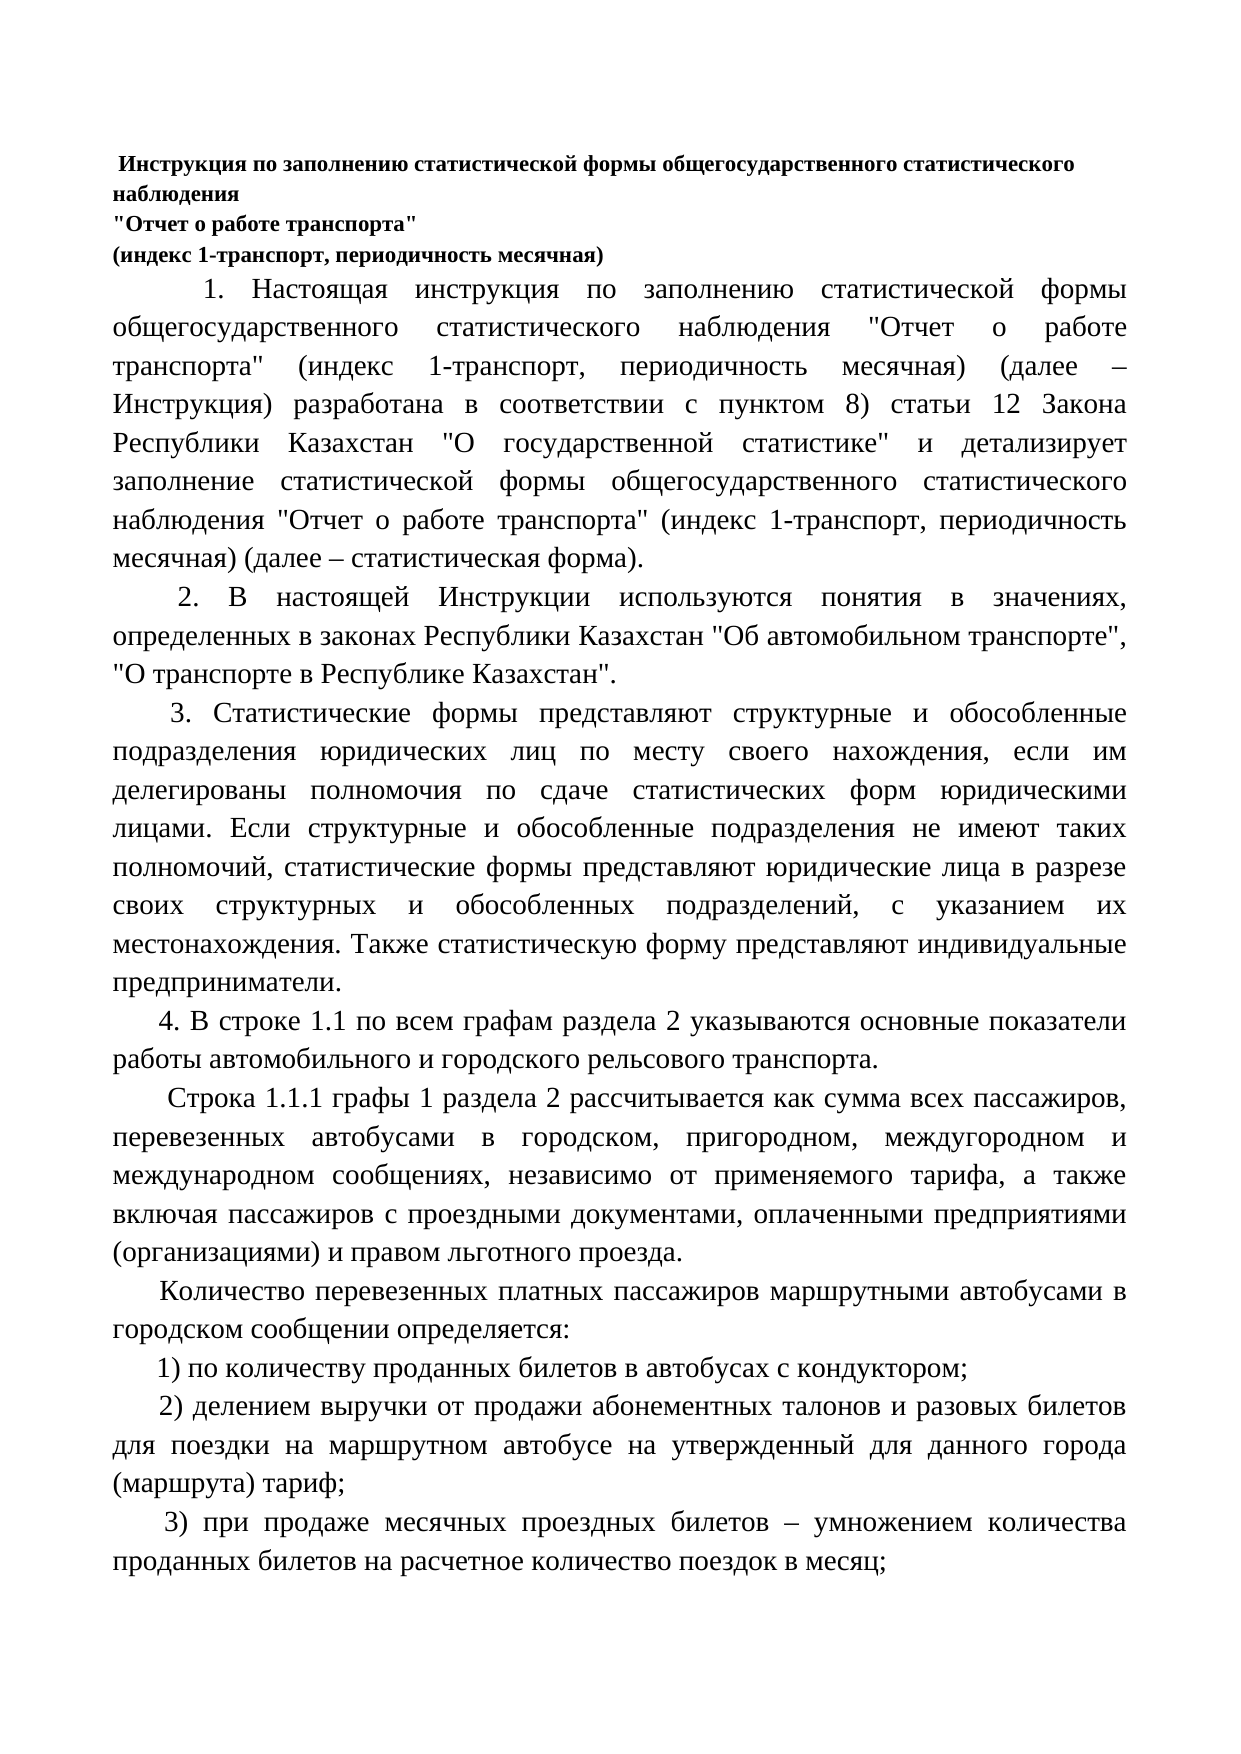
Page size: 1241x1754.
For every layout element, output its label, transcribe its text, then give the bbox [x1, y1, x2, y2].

text 3) при продаже месячных проездных билетов – умножением количества проданных билетов на расчетное количество поездок в месяц; [112, 1504, 1128, 1576]
text Инструкция по заполнению статистической формы общегосударственного статистического наблюдения "Отчет о работе транспорта" (индекс 1-транспорт, периодичность месячная) [112, 150, 1128, 267]
text Строка 1.1.1 графы 1 раздела 2 рассчитывается как сумма всех пассажиров, перевезенных автобусами в городском, пригородном, междугородном и международном сообщениях, независимо от применяемого тарифа, а также включая пассажиров с проездными документами, оплаченными предприятиями (организациями) и правом льготного проезда. [112, 1080, 1128, 1268]
text 1) по количеству проданных билетов в автобусах с кондуктором; [112, 1350, 1128, 1383]
text Количество перевезенных платных пассажиров маршрутными автобусами в городском сообщении определяется: [112, 1273, 1128, 1345]
text 4. В строке 1.1 по всем графам раздела 2 указываются основные показатели работы автомобильного и городского рельсового транспорта. [112, 1003, 1128, 1075]
text 2) делением выручки от продажи абонементных талонов и разовых билетов для поездки на маршрутном автобусе на утвержденный для данного города (маршрута) тариф; [112, 1388, 1128, 1499]
text 2. В настоящей Инструкции используются понятия в значениях, определенных в законах Республики Казахстан "Об автомобильном транспорте", "О транспорте в Республике Казахстан". [112, 579, 1128, 690]
text 1. Настоящая инструкция по заполнению статистической формы общегосударственного статистического наблюдения "Отчет о работе транспорта" (индекс 1-транспорт, периодичность месячная) (далее – Инструкция) разработана в соответствии с пунктом 8) статьи 12 Закона Республики Казахстан "О государственной статистике" и детализирует заполнение статистической формы общегосударственного статистического наблюдения "Отчет о работе транспорта" (индекс 1-транспорт, периодичность месячная) (далее – статистическая форма). [112, 271, 1128, 574]
text 3. Статистические формы представляют структурные и обособленные подразделения юридических лиц по месту своего нахождения, если им делегированы полномочия по сдаче статистических форм юридическими лицами. Если структурные и обособленные подразделения не имеют таких полномочий, статистические формы представляют юридические лица в разрезе своих структурных и обособленных подразделений, с указанием их местонахождения. Также статистическую форму представляют индивидуальные предприниматели. [112, 695, 1128, 998]
